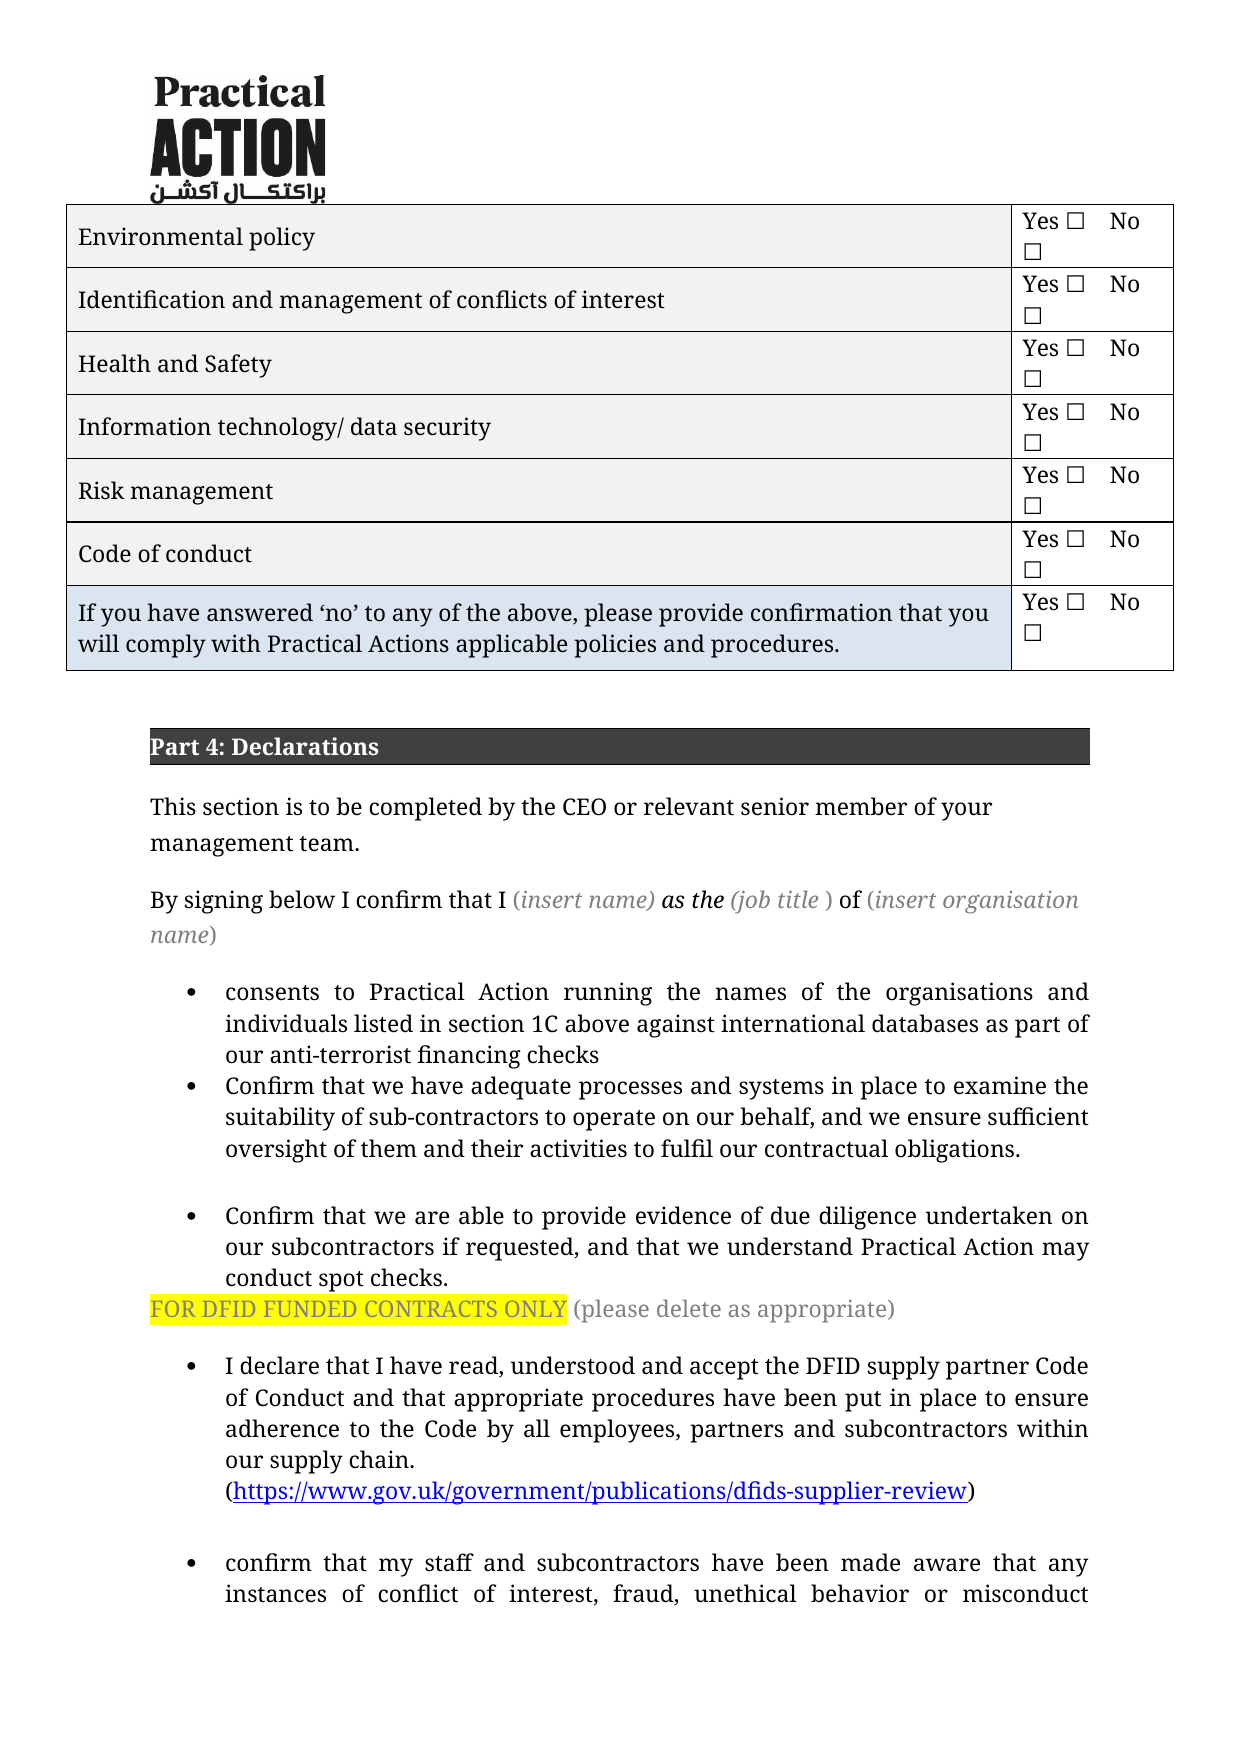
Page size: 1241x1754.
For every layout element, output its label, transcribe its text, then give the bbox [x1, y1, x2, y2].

table_cell Yes No [1012, 586, 1173, 670]
table_cell Environmental policy [67, 205, 1011, 267]
table_cell Yes No [1012, 459, 1173, 521]
table_cell Yes No [1012, 395, 1173, 458]
table_cell Code of conduct [67, 523, 1011, 585]
table_cell Yes No [1012, 332, 1173, 394]
list (https://www.gov.uk/government/publications/dfids-supplier-review) [225, 1475, 1090, 1506]
text FOR DFID FUNDED CONTRACTS ONLY (please delete as appropriate) [150, 1293, 1090, 1325]
text This section is to be completed by the CEO or relevant senior member of your management team. [150, 791, 1090, 858]
picture [150, 75, 325, 204]
text Part 4: Declarations [150, 729, 1090, 764]
list consents to Practical Action running the names of the organisations and individuals listed in section 1C above against international databases as part of our anti-terrorist financing checks [187, 976, 1090, 1070]
text By signing below I confirm that I (insert name) as the (job title ) of (insert organisation name) [150, 883, 1090, 951]
table_cell Identification and management of conflicts of interest [67, 268, 1011, 331]
table_cell Yes No [1012, 205, 1173, 267]
table_cell Yes No [1012, 523, 1173, 585]
table_cell Information technology/ data security [67, 395, 1011, 458]
table_cell Yes No [1012, 268, 1173, 331]
list Confirm that we are able to provide evidence of due diligence undertaken on our subcontractors if requested, and that we understand Practical Action may conduct spot checks. [187, 1200, 1090, 1293]
list I declare that I have read, understood and accept the DFID supply partner Code of Conduct and that appropriate procedures have been put in place to ensure adherence to the Code by all employees, partners and subcontractors within our supply chain. [187, 1350, 1090, 1475]
table_cell Health and Safety [67, 332, 1011, 394]
list Confirm that we have adequate processes and systems in place to examine the suitability of sub-contractors to operate on our behalf, and we ensure sufficient oversight of them and their activities to fulfil our contractual obligations. [187, 1070, 1090, 1164]
table_cell If you have answered ‘no’ to any of the above, please provide confirmation that you will comply with Practical Actions applicable policies and procedures. [67, 586, 1011, 670]
table_cell Risk management [67, 459, 1011, 521]
